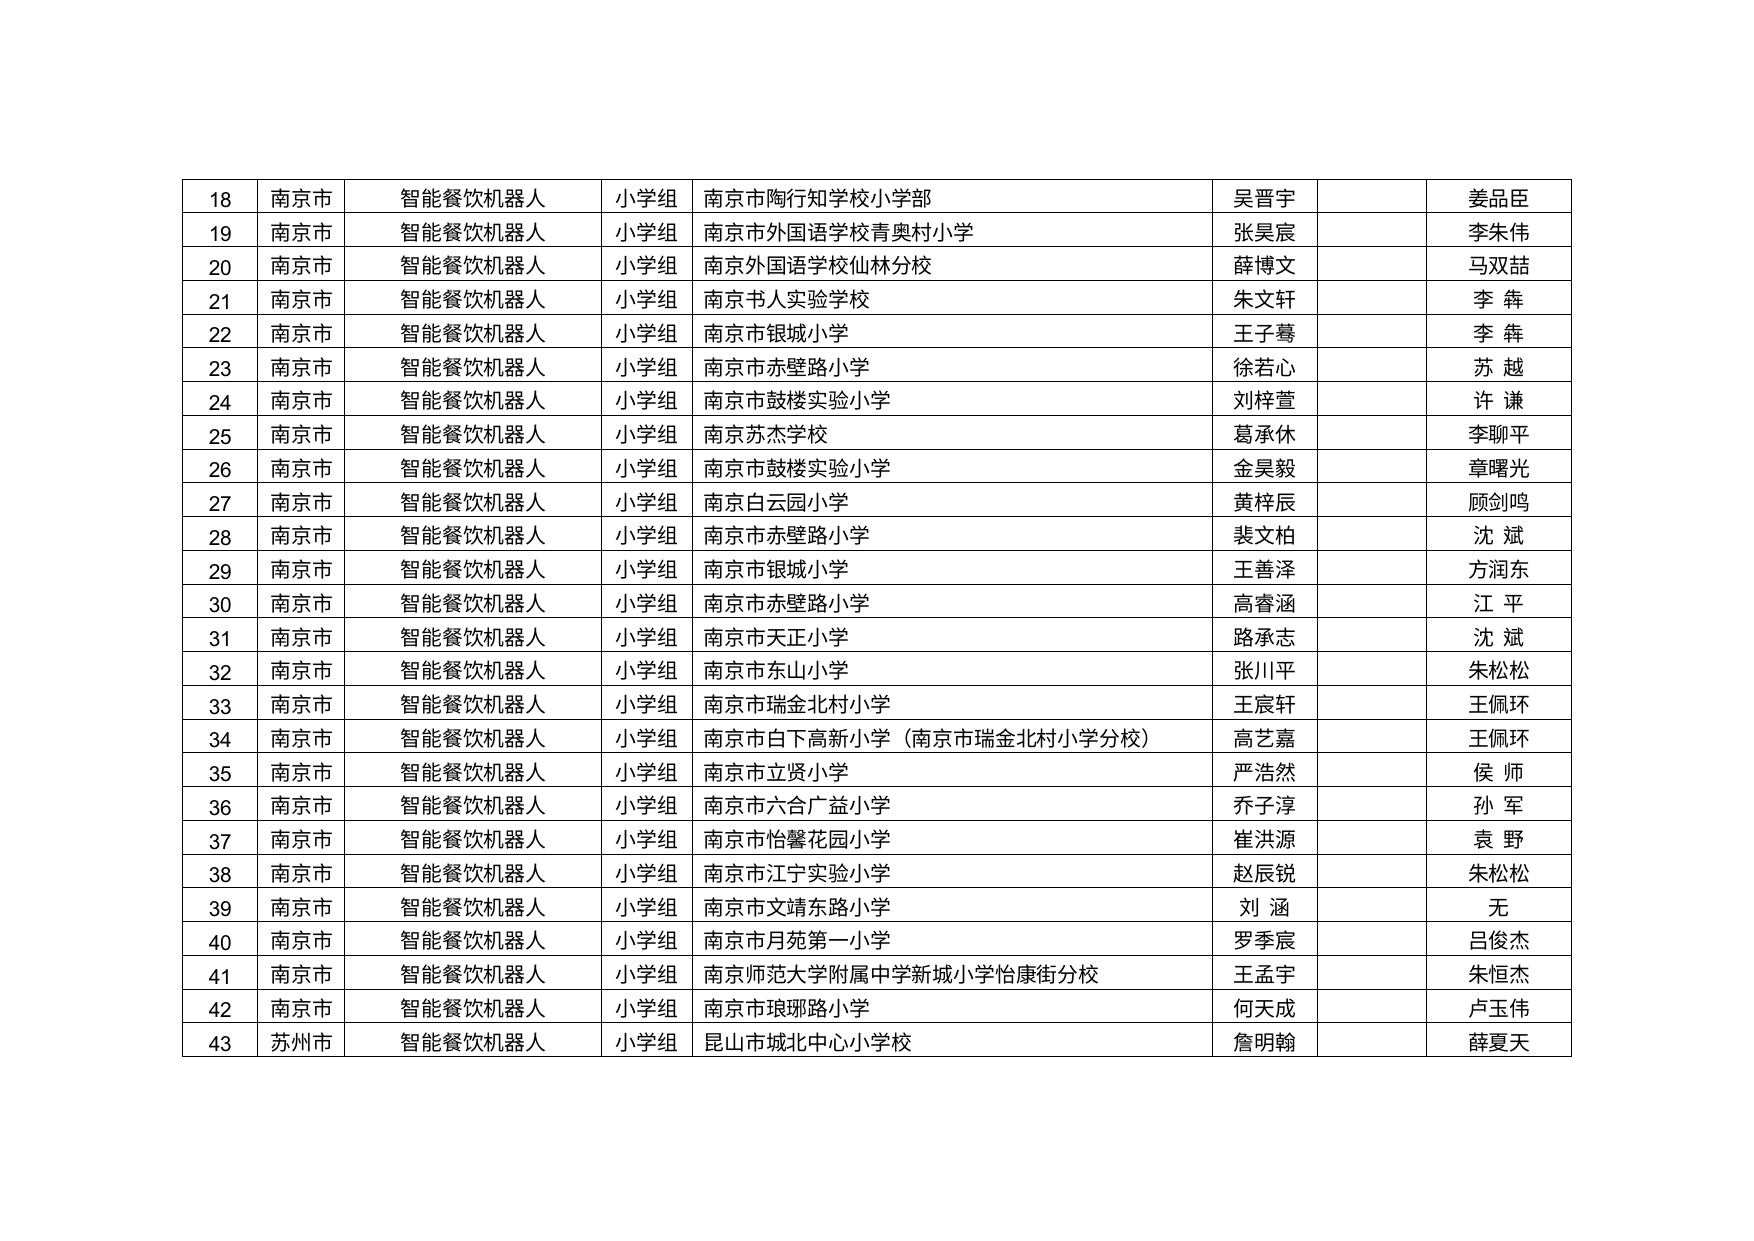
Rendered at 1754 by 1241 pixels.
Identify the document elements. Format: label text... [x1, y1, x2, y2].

table_cell 沈 斌 [1427, 618, 1571, 651]
table_cell [1318, 753, 1426, 786]
table_cell 小学组 [602, 348, 692, 381]
table_cell 小学组 [602, 990, 692, 1022]
table_cell 智能餐饮机器人 [345, 720, 601, 752]
table_cell 智能餐饮机器人 [345, 180, 601, 212]
table_cell 21 [183, 281, 257, 313]
table_cell 27 [183, 483, 257, 516]
table_cell 智能餐饮机器人 [345, 551, 601, 583]
table_cell 南京市立贤小学 [693, 753, 1212, 786]
table_cell 小学组 [602, 585, 692, 617]
table_cell 南京市银城小学 [693, 551, 1212, 583]
table_cell 小学组 [602, 281, 692, 313]
table_cell 36 [183, 787, 257, 820]
table_cell 朱恒杰 [1427, 956, 1571, 988]
table_cell 南京市 [258, 450, 344, 482]
table_cell 南京市外国语学校青奥村小学 [693, 213, 1212, 246]
table_cell 南京外国语学校仙林分校 [693, 247, 1212, 280]
table_cell [1318, 888, 1426, 921]
table_cell 侯 师 [1427, 753, 1571, 786]
table_cell 南京市 [258, 416, 344, 448]
table_cell 26 [183, 450, 257, 482]
table_cell [1318, 483, 1426, 516]
table_cell [1318, 618, 1426, 651]
table_cell 29 [183, 551, 257, 583]
table_cell 南京市鼓楼实验小学 [693, 382, 1212, 415]
table_cell 南京市 [258, 686, 344, 718]
table_cell 南京市 [258, 382, 344, 415]
table_cell 智能餐饮机器人 [345, 990, 601, 1022]
table_cell 南京市文靖东路小学 [693, 888, 1212, 921]
table_cell 马双喆 [1427, 247, 1571, 280]
table_cell 22 [183, 315, 257, 347]
table_cell 南京市 [258, 821, 344, 853]
table_cell 章曙光 [1427, 450, 1571, 482]
table_cell [1318, 247, 1426, 280]
table_cell 南京市鼓楼实验小学 [693, 450, 1212, 482]
table_cell 许 谦 [1427, 382, 1571, 415]
table_cell 顾剑鸣 [1427, 483, 1571, 516]
table_cell 43 [183, 1023, 257, 1056]
table_cell 孙 军 [1427, 787, 1571, 820]
table_cell 小学组 [602, 517, 692, 550]
table_cell 南京市 [258, 551, 344, 583]
table_cell 智能餐饮机器人 [345, 888, 601, 921]
table_cell 40 [183, 922, 257, 955]
table_cell 小学组 [602, 213, 692, 246]
table_cell 南京市月苑第一小学 [693, 922, 1212, 955]
table_cell [1318, 787, 1426, 820]
table_cell 小学组 [602, 787, 692, 820]
table_cell [1318, 585, 1426, 617]
table_cell 33 [183, 686, 257, 718]
table_cell 小学组 [602, 1023, 692, 1056]
table_cell 詹明翰 [1213, 1023, 1317, 1056]
table_cell 王孟宇 [1213, 956, 1317, 988]
table_cell 小学组 [602, 686, 692, 718]
table_cell 李聊平 [1427, 416, 1571, 448]
table_cell 小学组 [602, 551, 692, 583]
table_cell 王善泽 [1213, 551, 1317, 583]
table_cell 南京市银城小学 [693, 315, 1212, 347]
table_cell [1318, 315, 1426, 347]
table_cell 南京市瑞金北村小学 [693, 686, 1212, 718]
table_cell 江 平 [1427, 585, 1571, 617]
table_cell 朱松松 [1427, 855, 1571, 887]
table_cell 裴文柏 [1213, 517, 1317, 550]
table_cell 19 [183, 213, 257, 246]
table_cell 18 [183, 180, 257, 212]
table_cell 小学组 [602, 720, 692, 752]
table_cell 李 犇 [1427, 315, 1571, 347]
table_cell 智能餐饮机器人 [345, 686, 601, 718]
table_cell [1318, 382, 1426, 415]
table_cell 沈 斌 [1427, 517, 1571, 550]
table_cell 南京市 [258, 990, 344, 1022]
table_cell 薛夏天 [1427, 1023, 1571, 1056]
table_cell 路承志 [1213, 618, 1317, 651]
table_cell 苏 越 [1427, 348, 1571, 381]
table_cell 南京市 [258, 180, 344, 212]
table_cell 乔子淳 [1213, 787, 1317, 820]
table_cell 南京市赤壁路小学 [693, 585, 1212, 617]
table_cell 智能餐饮机器人 [345, 585, 601, 617]
table_cell 37 [183, 821, 257, 853]
table_cell 南京市 [258, 720, 344, 752]
table_cell [1318, 821, 1426, 853]
table_cell 高睿涵 [1213, 585, 1317, 617]
table_cell 朱文轩 [1213, 281, 1317, 313]
table_cell 南京市 [258, 652, 344, 685]
table_cell 34 [183, 720, 257, 752]
table_cell 23 [183, 348, 257, 381]
table_cell 32 [183, 652, 257, 685]
table_cell [1318, 450, 1426, 482]
table_cell 小学组 [602, 416, 692, 448]
table_cell 袁 野 [1427, 821, 1571, 853]
table_cell 南京书人实验学校 [693, 281, 1212, 313]
table_cell 南京市 [258, 787, 344, 820]
table_cell 苏州市 [258, 1023, 344, 1056]
table_cell 小学组 [602, 888, 692, 921]
table_cell 南京师范大学附属中学新城小学怡康街分校 [693, 956, 1212, 988]
table_cell 王宸轩 [1213, 686, 1317, 718]
table_cell [1318, 720, 1426, 752]
table_cell 38 [183, 855, 257, 887]
table_cell 智能餐饮机器人 [345, 787, 601, 820]
table_cell [1318, 348, 1426, 381]
table_cell 金昊毅 [1213, 450, 1317, 482]
table_cell 39 [183, 888, 257, 921]
table_cell 南京市琅琊路小学 [693, 990, 1212, 1022]
table_cell 南京市 [258, 922, 344, 955]
table_cell [1318, 686, 1426, 718]
table_cell 小学组 [602, 922, 692, 955]
table_cell 42 [183, 990, 257, 1022]
table_cell 南京市六合广益小学 [693, 787, 1212, 820]
table_cell 小学组 [602, 483, 692, 516]
table_cell 智能餐饮机器人 [345, 855, 601, 887]
table_cell 智能餐饮机器人 [345, 450, 601, 482]
table_cell 南京市陶行知学校小学部 [693, 180, 1212, 212]
table_cell 南京市白下高新小学（南京市瑞金北村小学分校） [693, 720, 1212, 752]
table_cell 小学组 [602, 180, 692, 212]
table_cell 高艺嘉 [1213, 720, 1317, 752]
table_cell 罗季宸 [1213, 922, 1317, 955]
table_cell 王子蓦 [1213, 315, 1317, 347]
table_cell 小学组 [602, 450, 692, 482]
table_cell 无 [1427, 888, 1571, 921]
table_cell 智能餐饮机器人 [345, 213, 601, 246]
table_cell 黄梓辰 [1213, 483, 1317, 516]
table_cell 方润东 [1427, 551, 1571, 583]
table_cell 张昊宸 [1213, 213, 1317, 246]
table_cell [1318, 517, 1426, 550]
table_cell 南京市 [258, 281, 344, 313]
table_cell [1318, 281, 1426, 313]
table_cell 卢玉伟 [1427, 990, 1571, 1022]
table_cell 南京市 [258, 888, 344, 921]
table_cell 南京市 [258, 315, 344, 347]
table_cell [1318, 1023, 1426, 1056]
table_cell 智能餐饮机器人 [345, 821, 601, 853]
table_cell 刘 涵 [1213, 888, 1317, 921]
table_cell [1318, 990, 1426, 1022]
table_cell 刘梓萱 [1213, 382, 1317, 415]
table_cell 南京白云园小学 [693, 483, 1212, 516]
table_cell 智能餐饮机器人 [345, 483, 601, 516]
table_cell [1318, 652, 1426, 685]
table_cell 41 [183, 956, 257, 988]
table_cell [1318, 213, 1426, 246]
table_cell 李朱伟 [1427, 213, 1571, 246]
table_cell 28 [183, 517, 257, 550]
table_cell 35 [183, 753, 257, 786]
table_cell 赵辰锐 [1213, 855, 1317, 887]
table_cell 南京市 [258, 348, 344, 381]
table_cell 小学组 [602, 382, 692, 415]
table_cell [1318, 551, 1426, 583]
table_cell 小学组 [602, 821, 692, 853]
table_cell 徐若心 [1213, 348, 1317, 381]
table_cell 严浩然 [1213, 753, 1317, 786]
table_cell 南京市 [258, 213, 344, 246]
table_cell 崔洪源 [1213, 821, 1317, 853]
table_cell 南京市天正小学 [693, 618, 1212, 651]
table_cell 智能餐饮机器人 [345, 1023, 601, 1056]
table_cell [1318, 855, 1426, 887]
table_cell 25 [183, 416, 257, 448]
table_cell 南京市 [258, 618, 344, 651]
table_cell [1318, 922, 1426, 955]
table_cell 30 [183, 585, 257, 617]
table_cell 南京市东山小学 [693, 652, 1212, 685]
table_cell 智能餐饮机器人 [345, 315, 601, 347]
table_cell [1318, 416, 1426, 448]
table_cell 智能餐饮机器人 [345, 247, 601, 280]
table_cell 智能餐饮机器人 [345, 922, 601, 955]
table_cell 智能餐饮机器人 [345, 416, 601, 448]
table_cell 吕俊杰 [1427, 922, 1571, 955]
table_cell 小学组 [602, 753, 692, 786]
table_cell 南京市怡馨花园小学 [693, 821, 1212, 853]
table_cell 智能餐饮机器人 [345, 382, 601, 415]
table_cell [1318, 180, 1426, 212]
table_cell 31 [183, 618, 257, 651]
table_cell 南京市 [258, 483, 344, 516]
table_cell 昆山市城北中心小学校 [693, 1023, 1212, 1056]
table_cell 小学组 [602, 618, 692, 651]
table_cell 智能餐饮机器人 [345, 517, 601, 550]
table_cell 何天成 [1213, 990, 1317, 1022]
table_cell 姜品臣 [1427, 180, 1571, 212]
table_cell 小学组 [602, 855, 692, 887]
table_cell 小学组 [602, 247, 692, 280]
table_cell 薛博文 [1213, 247, 1317, 280]
table_cell 智能餐饮机器人 [345, 348, 601, 381]
table_cell 朱松松 [1427, 652, 1571, 685]
table_cell 南京市 [258, 247, 344, 280]
table_cell 南京市 [258, 753, 344, 786]
table_cell 王佩环 [1427, 686, 1571, 718]
table_cell 智能餐饮机器人 [345, 652, 601, 685]
table_cell 李 犇 [1427, 281, 1571, 313]
table_cell 智能餐饮机器人 [345, 281, 601, 313]
table_cell 葛承休 [1213, 416, 1317, 448]
table_cell 南京市 [258, 855, 344, 887]
table_cell [1318, 956, 1426, 988]
table_cell 智能餐饮机器人 [345, 618, 601, 651]
table_cell 南京市赤壁路小学 [693, 348, 1212, 381]
table_cell 南京苏杰学校 [693, 416, 1212, 448]
table_cell 智能餐饮机器人 [345, 956, 601, 988]
table_cell 张川平 [1213, 652, 1317, 685]
table_cell 南京市江宁实验小学 [693, 855, 1212, 887]
table_cell 小学组 [602, 315, 692, 347]
table_cell 王佩环 [1427, 720, 1571, 752]
table_cell 吴晋宇 [1213, 180, 1317, 212]
table_cell 南京市赤壁路小学 [693, 517, 1212, 550]
table_cell 小学组 [602, 652, 692, 685]
table_cell 20 [183, 247, 257, 280]
table_cell 南京市 [258, 585, 344, 617]
table_cell 南京市 [258, 956, 344, 988]
table_cell 南京市 [258, 517, 344, 550]
table_cell 24 [183, 382, 257, 415]
table_cell 智能餐饮机器人 [345, 753, 601, 786]
table_cell 小学组 [602, 956, 692, 988]
